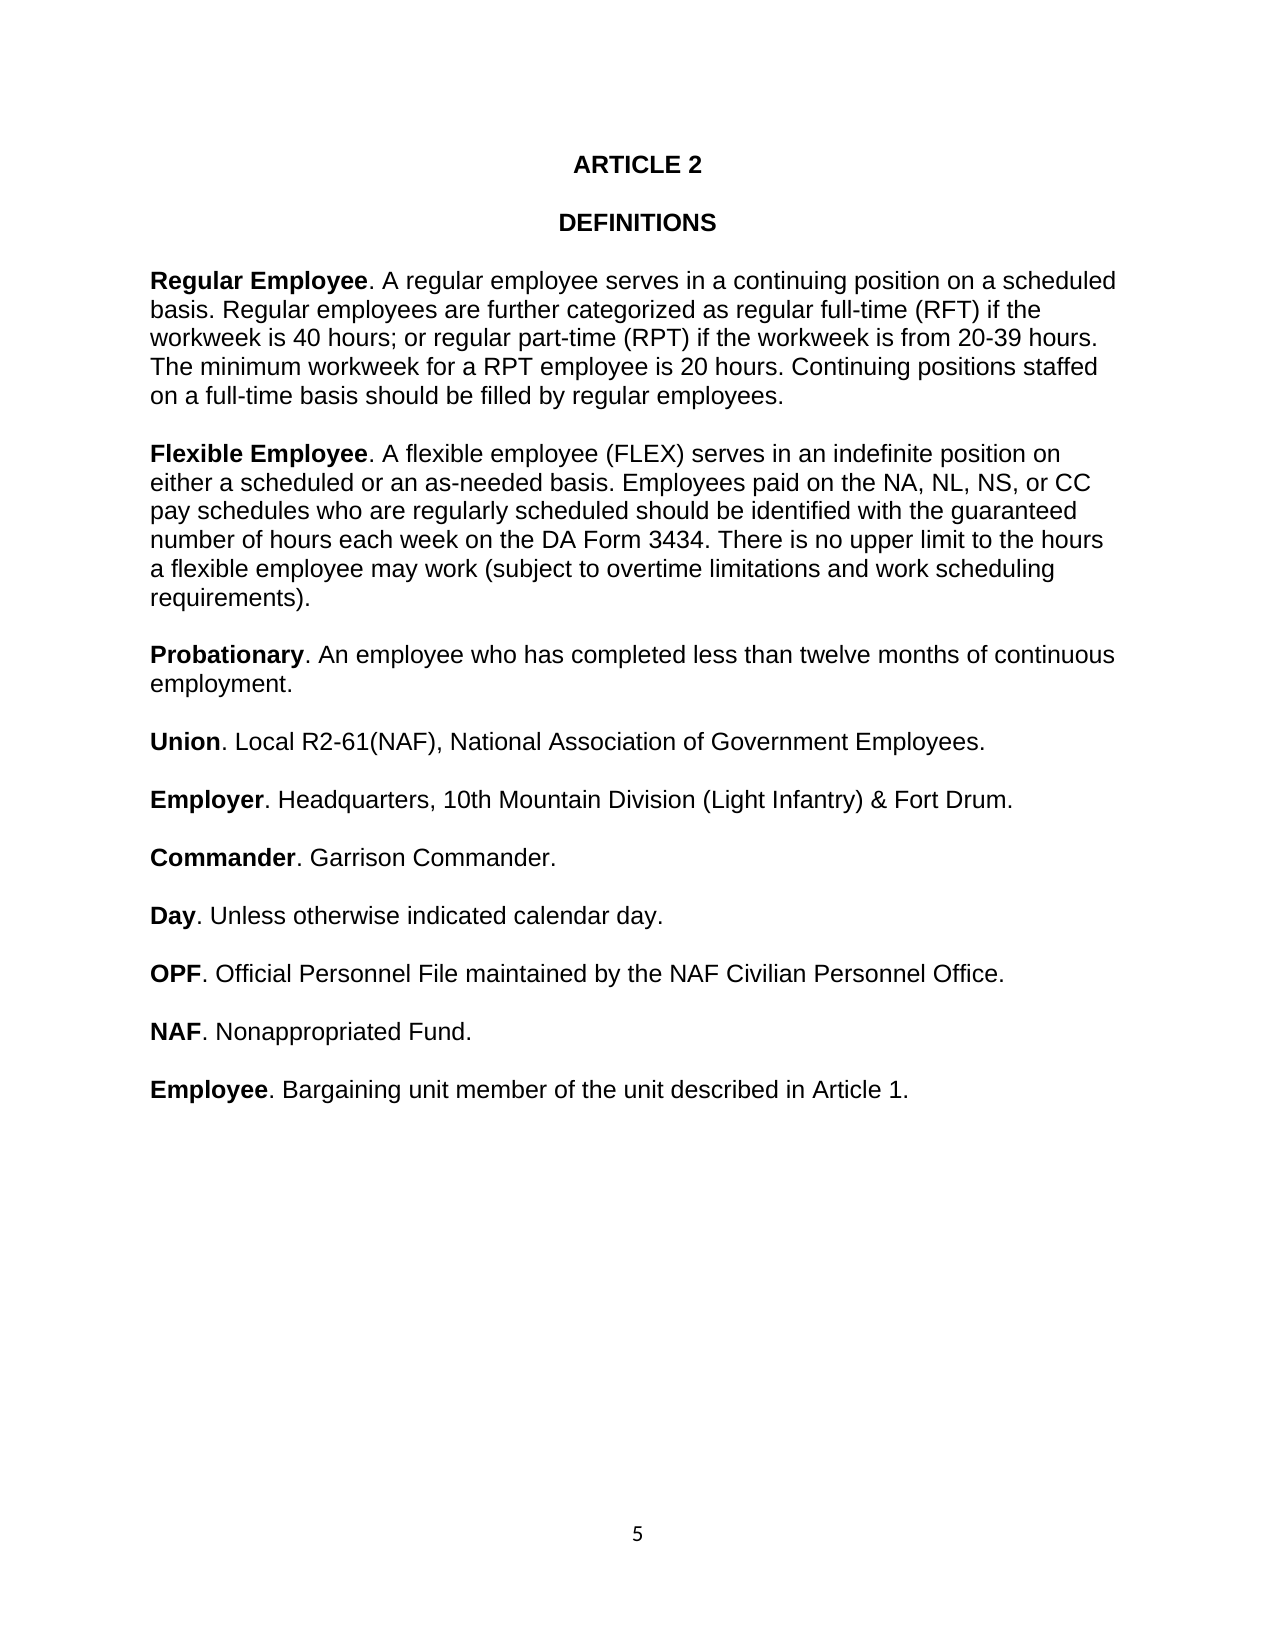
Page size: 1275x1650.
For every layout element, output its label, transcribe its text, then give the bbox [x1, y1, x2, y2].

text Regular Employee. A regular employee serves in a continuing position on a scheduled basis. Regular employees are further categorized as regular full-time (RFT) if the workweek is 40 hours; or regular part-time (RPT) if the workweek is from 20-39 hours. The minimum workweek for a RPT employee is 20 hours. Continuing positions staffed on a full-time basis should be filled by regular employees. [150, 266, 1125, 409]
text OPF. Official Personnel File maintained by the NAF Civilian Personnel Office. [150, 959, 1125, 987]
text Employer. Headquarters, 10th Mountain Division (Light Infantry) & Fort Drum. [150, 785, 1125, 814]
text Probationary. An employee who has completed less than twelve months of continuous employment. [150, 640, 1125, 698]
text Day. Unless otherwise indicated calendar day. [150, 901, 1125, 929]
text NAF. Nonappropriated Fund. [150, 1017, 1125, 1045]
text ARTICLE 2 [150, 150, 1125, 179]
text Commander. Garrison Commander. [150, 843, 1125, 872]
text Union. Local R2-61(NAF), National Association of Government Employees. [150, 727, 1125, 756]
text Employee. Bargaining unit member of the unit described in Article 1. [150, 1074, 1125, 1103]
text Flexible Employee. A flexible employee (FLEX) serves in an indefinite position on either a scheduled or an as-needed basis. Employees paid on the NA, NL, NS, or CC pay schedules who are regularly scheduled should be identified with the guaranteed number of hours each week on the DA Form 3434. There is no upper limit to the hours a flexible employee may work (subject to overtime limitations and work scheduling requirements). [150, 439, 1125, 611]
text DEFINITIONS [150, 208, 1125, 237]
